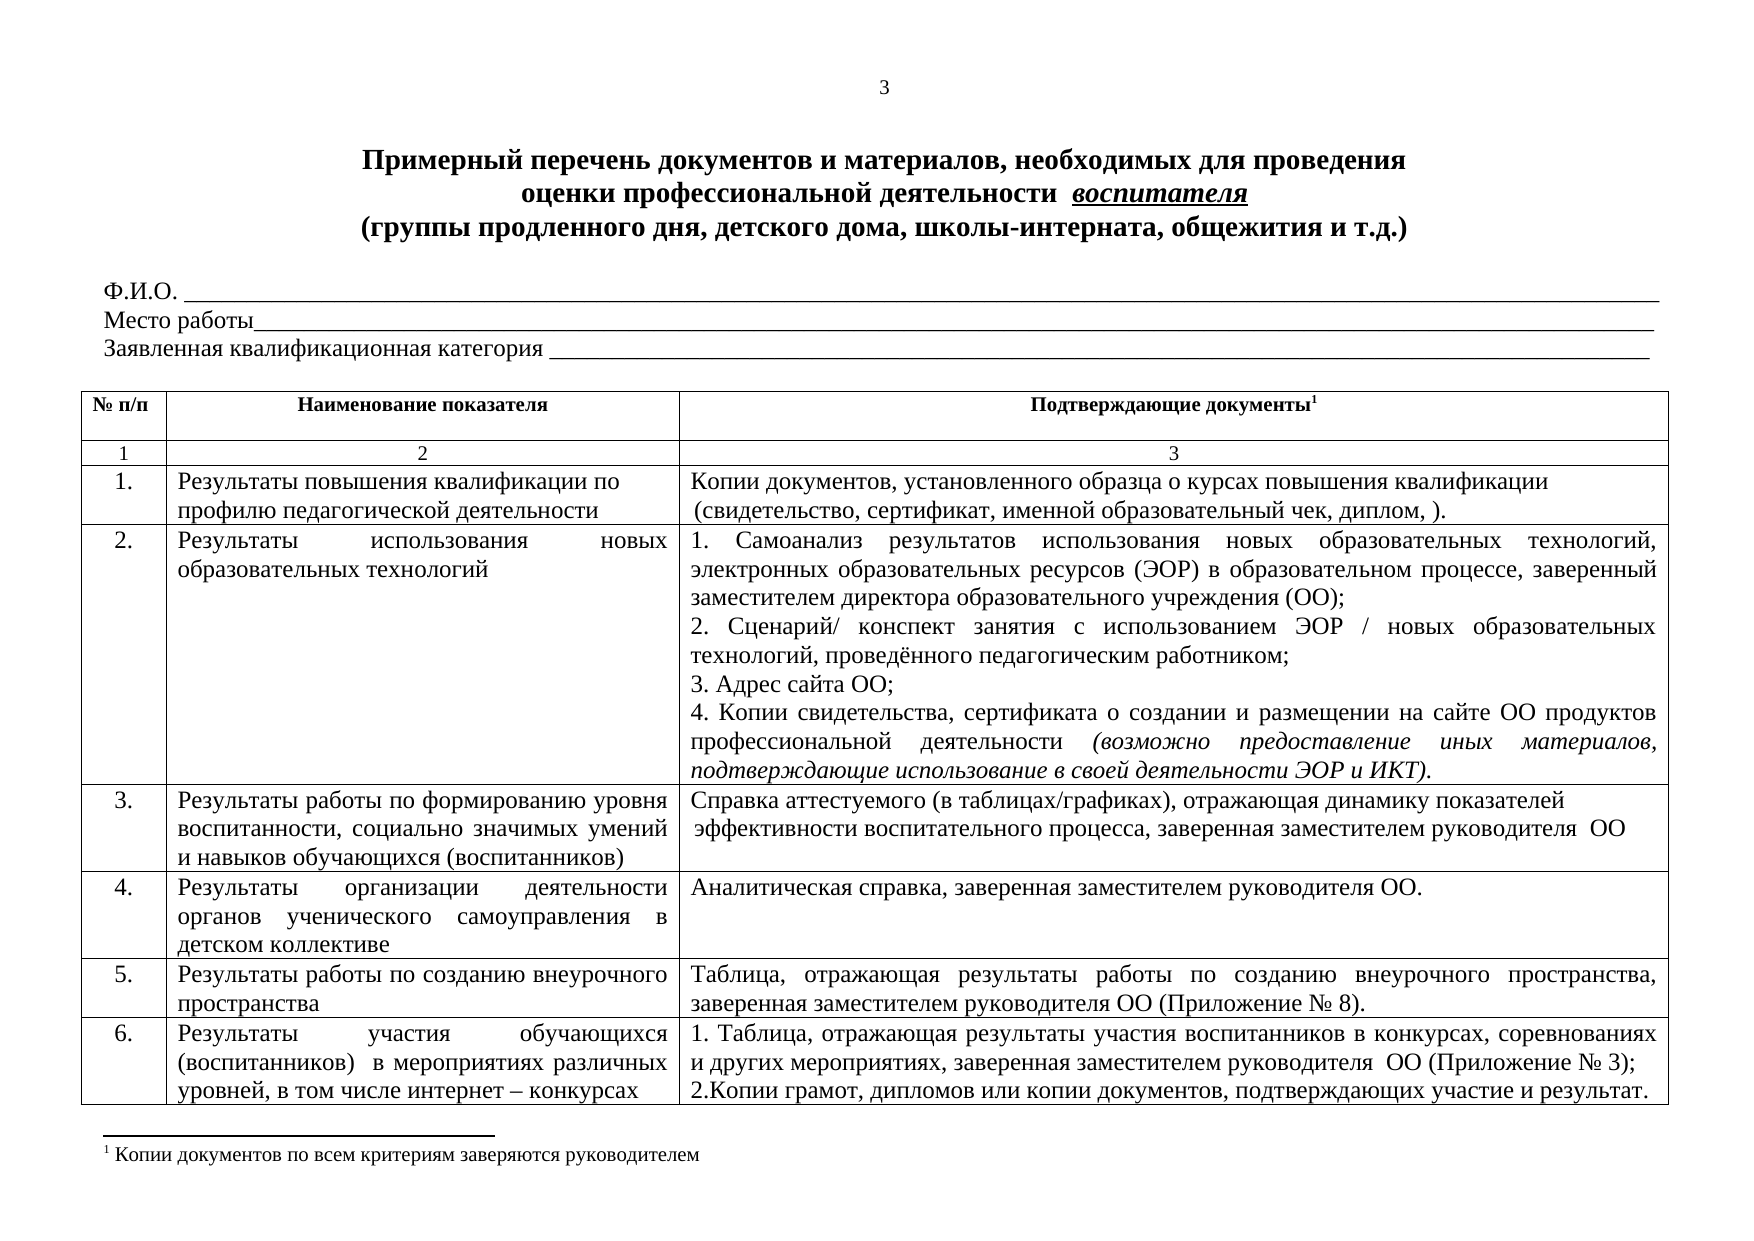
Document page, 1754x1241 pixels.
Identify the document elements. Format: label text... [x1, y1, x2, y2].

table_cell Результаты использования новых образовательных технологий [167, 525, 679, 784]
text оценки профессиональной деятельности воспитателя [103, 175, 1665, 209]
table_cell 1 [82, 441, 166, 465]
text Заявленная квалификационная категория ________________________________________________________________________________________ [103, 333, 1665, 362]
table_cell 1. Самоанализ результатов использования новых образовательных технологий, электронных образовательных ресурсов (ЭОР) в образовательном процессе, заверенный заместителем директора образовательного учреждения (ОО); 2. Сценарий/ конспект занятия с использованием ЭОР / новых образовательных технологий, проведённого педагогическим работником; 3. Адрес сайта ОО; 4. Копии свидетельства, сертификата о создании и размещении на сайте ОО продуктов профессиональной деятельности (возможно предоставление иных материалов, подтверждающие использование в своей деятельности ЭОР и ИКТ). [680, 525, 1668, 784]
table_cell 3 [680, 441, 1668, 465]
table_cell Аналитическая справка, заверенная заместителем руководителя ОО. [680, 872, 1668, 958]
table_cell Результаты организации деятельности органов ученического самоуправления в детском коллективе [167, 872, 679, 958]
table_header Наименование показателя [167, 392, 679, 440]
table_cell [167, 1018, 679, 1104]
text Примерный перечень документов и материалов, необходимых для проведения [103, 142, 1665, 175]
table_header № п/п [82, 392, 166, 440]
table_cell 3. [82, 785, 166, 871]
table_cell 1. [82, 466, 166, 524]
table_cell Результаты работы по созданию внеурочного пространства [167, 959, 679, 1017]
table_header Подтверждающие документы [680, 392, 1668, 440]
text (группы продленного дня, детского дома, школы-интерната, общежития и т.д.) [103, 209, 1665, 242]
table_cell 4. [82, 872, 166, 958]
text Место работы________________________________________________________________________________________________________________ [103, 305, 1665, 333]
table_cell Копии документов, установленного образца о курсах повышения квалификации (свидетельство, сертификат, именной образовательный чек, диплом, ). [680, 466, 1668, 524]
table_cell 2 [167, 441, 679, 465]
table_cell 2. [82, 525, 166, 784]
table_cell 6. [82, 1018, 166, 1104]
text Ф.И.О. ______________________________________________________________________________________________________________________ [103, 276, 1665, 305]
table_cell Результаты повышения квалификации по профилю педагогической деятельности [167, 466, 679, 524]
table_cell Таблица, отражающая результаты работы по созданию внеурочного пространства, заверенная заместителем руководителя ОО (Приложение № 8). [680, 959, 1668, 1017]
table_cell Справка аттестуемого (в таблицах/графиках), отражающая динамику показателей эффективности воспитательного процесса, заверенная заместителем руководителя ОО [680, 785, 1668, 871]
table_cell 5. [82, 959, 166, 1017]
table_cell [680, 1018, 1668, 1104]
table_cell Результаты работы по формированию уровня воспитанности, социально значимых умений и навыков обучающихся (воспитанников) [167, 785, 679, 871]
